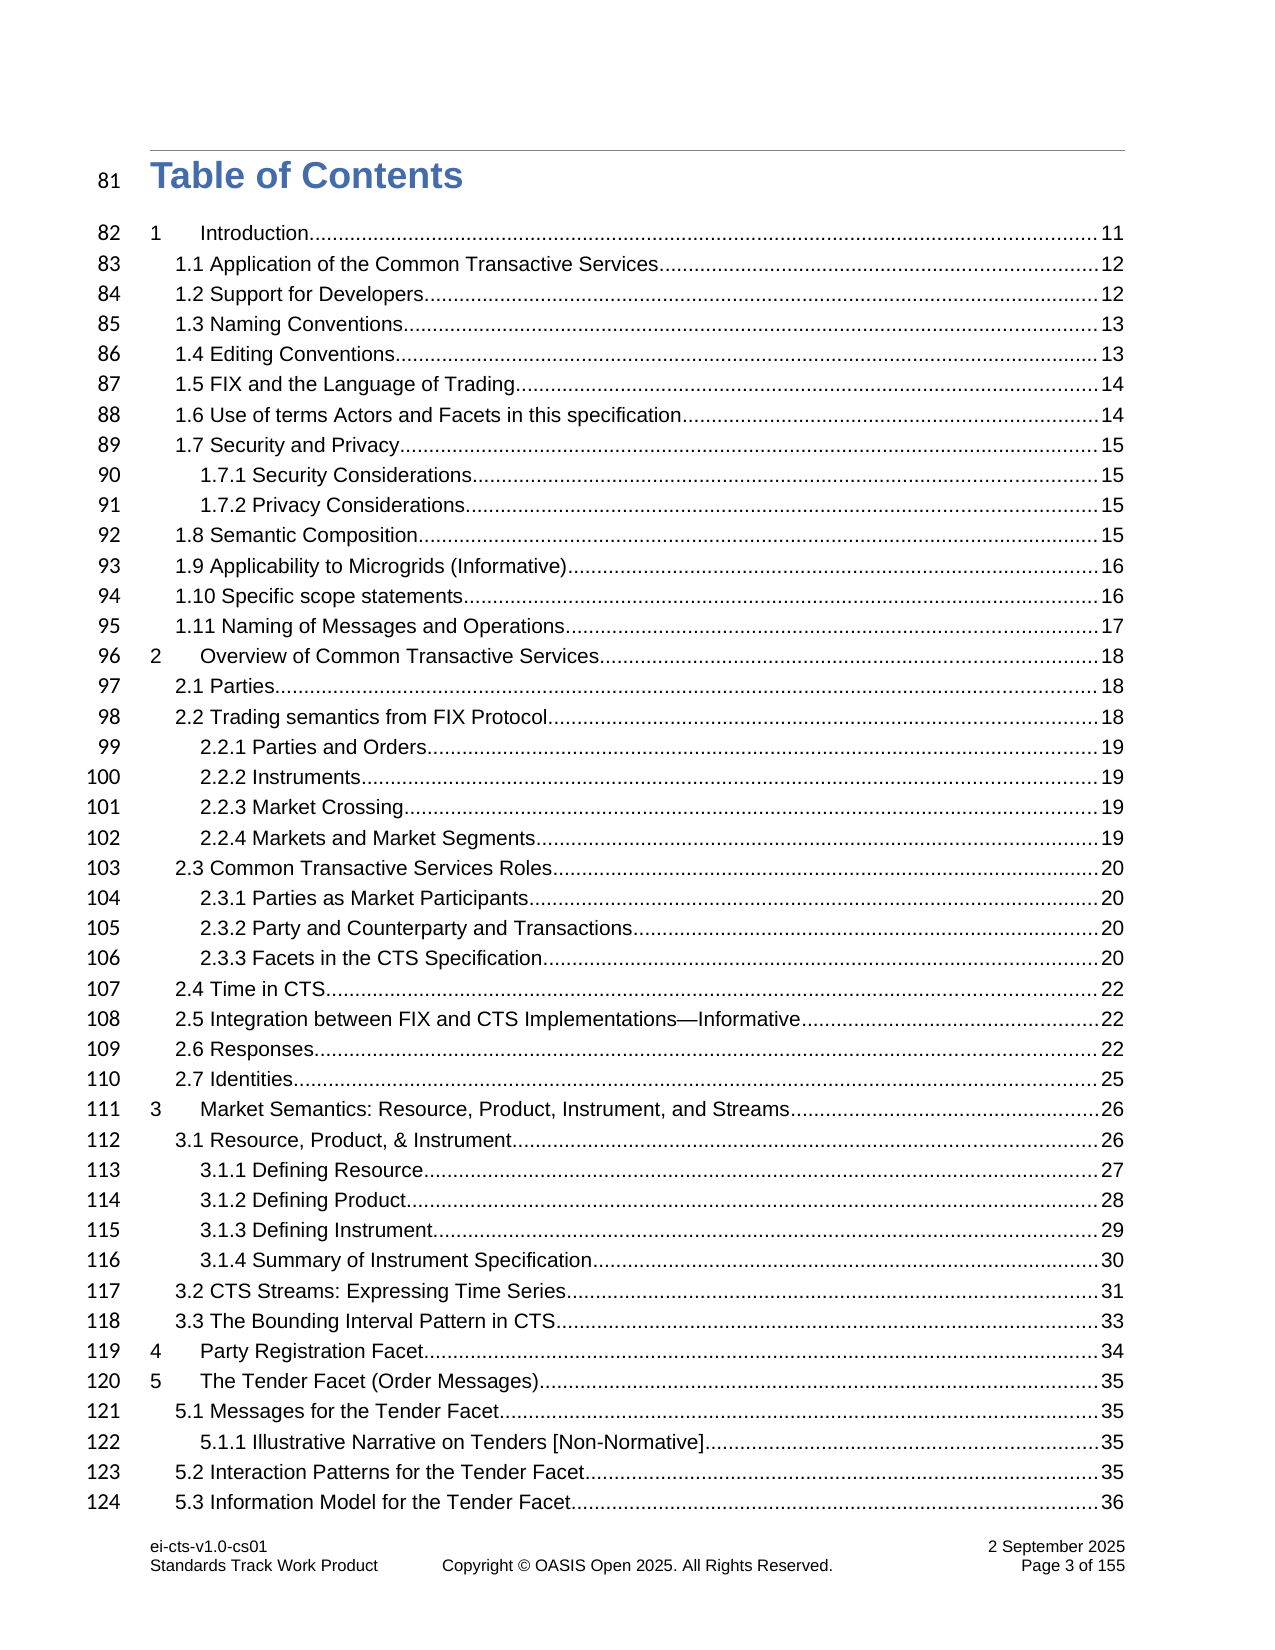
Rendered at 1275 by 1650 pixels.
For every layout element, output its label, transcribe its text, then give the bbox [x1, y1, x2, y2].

text 1.7.1 Security Considerations 15 [200, 463, 1125, 487]
text 1.9 Applicability to Microgrids (Informative) 16 [175, 553, 1125, 577]
text 2.2.1 Parties and Orders 19 [200, 735, 1125, 759]
text 2.3.3 Facets in the CTS Specification 20 [200, 946, 1125, 970]
text 1.7 Security and Privacy 15 [175, 433, 1125, 457]
text 2.5 Integration between FIX and CTS Implementations—Informative 22 [175, 1007, 1125, 1031]
text 3.1 Resource, Product, & Instrument 26 [175, 1127, 1125, 1151]
text 1.5 FIX and the Language of Trading 14 [175, 372, 1125, 396]
text 2.2.4 Markets and Market Segments 19 [200, 825, 1125, 849]
text 1.3 Naming Conventions 13 [175, 312, 1125, 336]
text 3.1.4 Summary of Instrument Specification 30 [200, 1248, 1125, 1272]
text 2.3 Common Transactive Services Roles 20 [175, 856, 1125, 879]
text 1.8 Semantic Composition 15 [175, 523, 1125, 547]
text 5.1 Messages for the Tender Facet 35 [175, 1399, 1125, 1423]
text 1 Introduction 11 [150, 221, 1125, 245]
text 2.2 Trading semantics from FIX Protocol 18 [175, 704, 1125, 728]
text 2.4 Time in CTS 22 [175, 976, 1125, 1000]
text 2.1 Parties 18 [175, 674, 1125, 698]
text 3.1.3 Defining Instrument 29 [200, 1218, 1125, 1242]
text 4 Party Registration Facet 34 [150, 1339, 1125, 1363]
text 3.2 CTS Streams: Expressing Time Series 31 [175, 1278, 1125, 1302]
text 1.11 Naming of Messages and Operations 17 [175, 614, 1125, 638]
text 3 Market Semantics: Resource, Product, Instrument, and Streams 26 [150, 1097, 1125, 1121]
text 2.7 Identities 25 [175, 1067, 1125, 1091]
text 1.1 Application of the Common Transactive Services 12 [175, 251, 1125, 275]
text 5.2 Interaction Patterns for the Tender Facet 35 [175, 1460, 1125, 1484]
text 2.2.2 Instruments 19 [200, 765, 1125, 789]
text 1.4 Editing Conventions 13 [175, 342, 1125, 366]
text 2.2.3 Market Crossing 19 [200, 795, 1125, 819]
text 2.6 Responses 22 [175, 1037, 1125, 1061]
text 3.3 The Bounding Interval Pattern in CTS 33 [175, 1309, 1125, 1333]
text 1.2 Support for Developers 12 [175, 282, 1125, 306]
text 3.1.1 Defining Resource 27 [200, 1158, 1125, 1182]
text 2.3.1 Parties as Market Participants 20 [200, 886, 1125, 910]
text 5.1.1 Illustrative Narrative on Tenders [Non-Normative] 35 [200, 1429, 1125, 1453]
text 2.3.2 Party and Counterparty and Transactions 20 [200, 916, 1125, 940]
text 2 Overview of Common Transactive Services 18 [150, 644, 1125, 668]
text 5 The Tender Facet (Order Messages) 35 [150, 1369, 1125, 1393]
text 1.7.2 Privacy Considerations 15 [200, 493, 1125, 517]
text Table of Contents [150, 151, 1125, 196]
text 3.1.2 Defining Product 28 [200, 1188, 1125, 1212]
text 1.10 Specific scope statements 16 [175, 584, 1125, 608]
text 5.3 Information Model for the Tender Facet 36 [175, 1490, 1125, 1514]
text 1.6 Use of terms Actors and Facets in this specification 14 [175, 402, 1125, 426]
